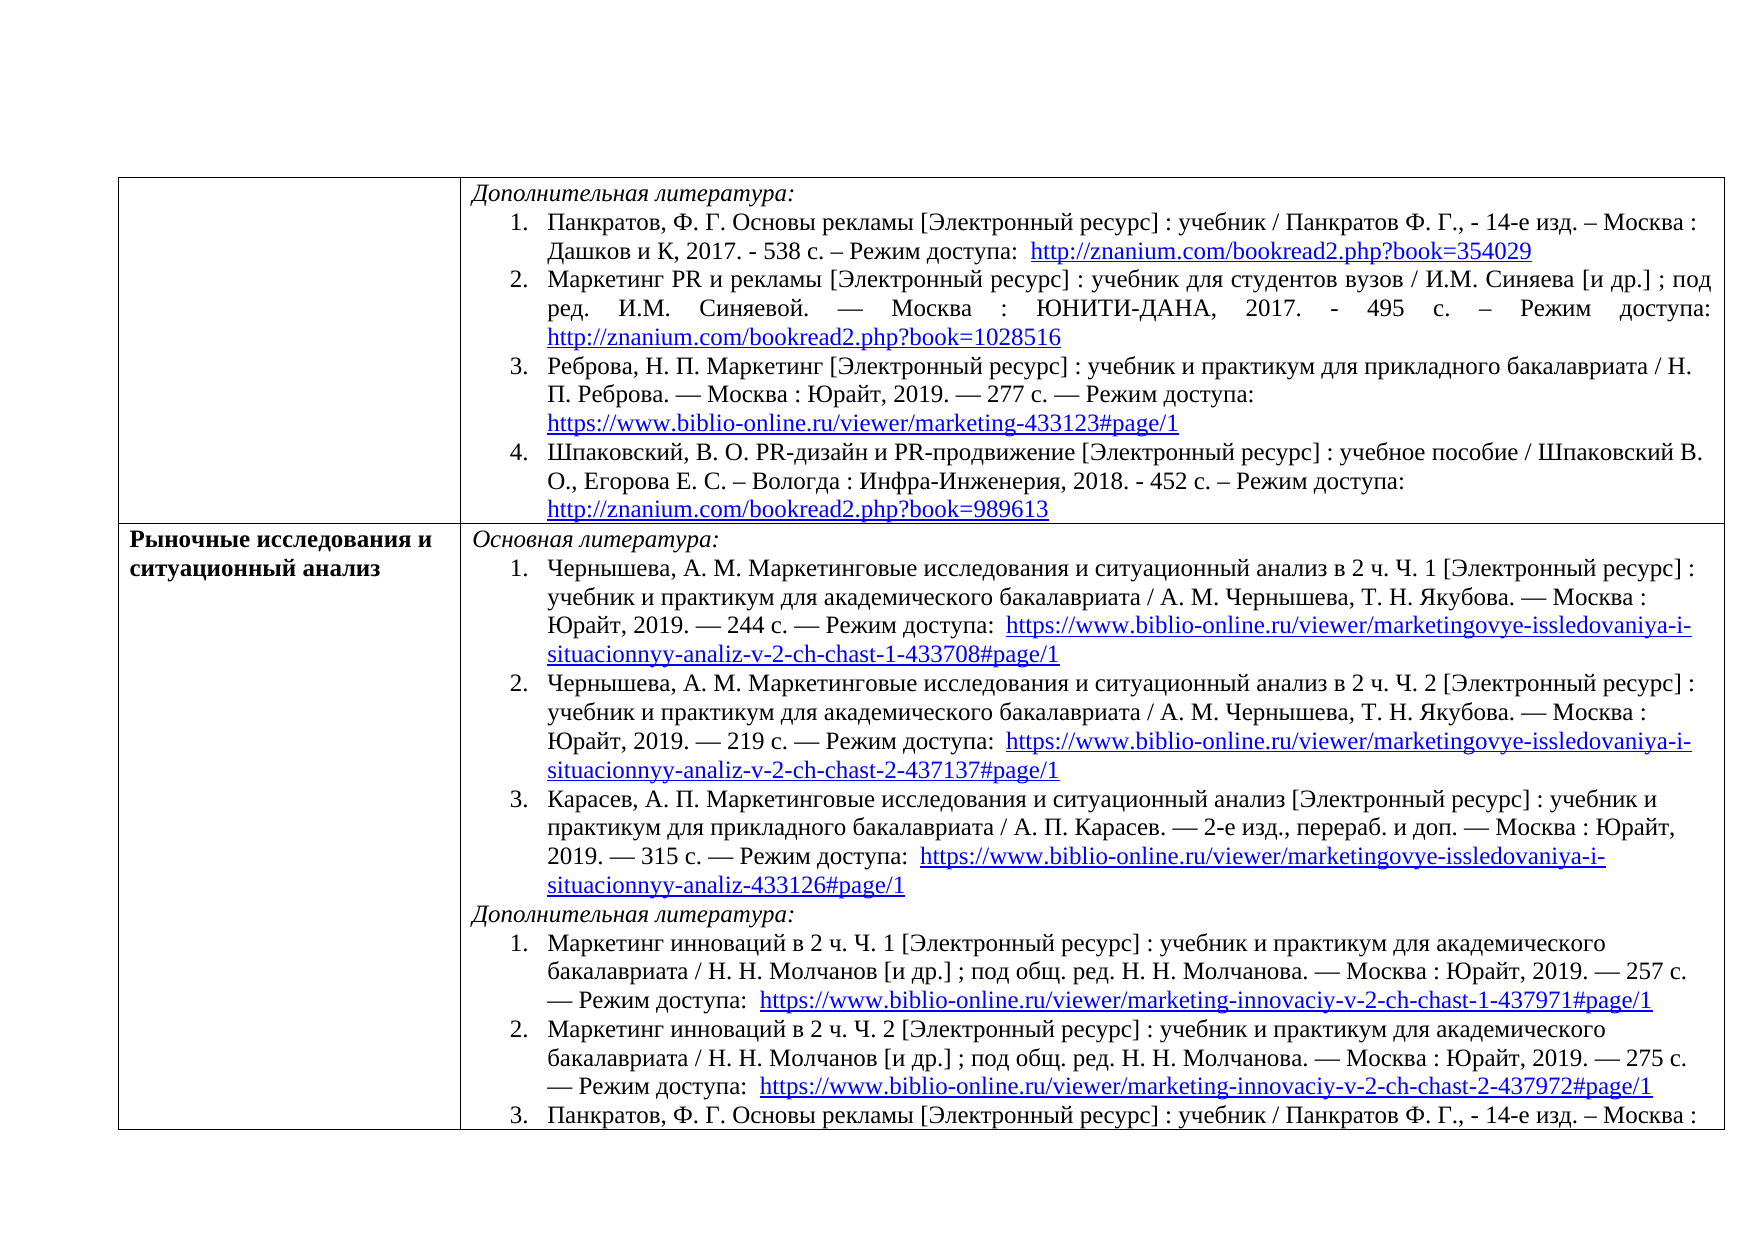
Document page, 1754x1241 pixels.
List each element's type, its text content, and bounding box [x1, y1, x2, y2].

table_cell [119, 178, 460, 523]
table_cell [119, 524, 460, 1129]
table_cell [461, 178, 1724, 523]
